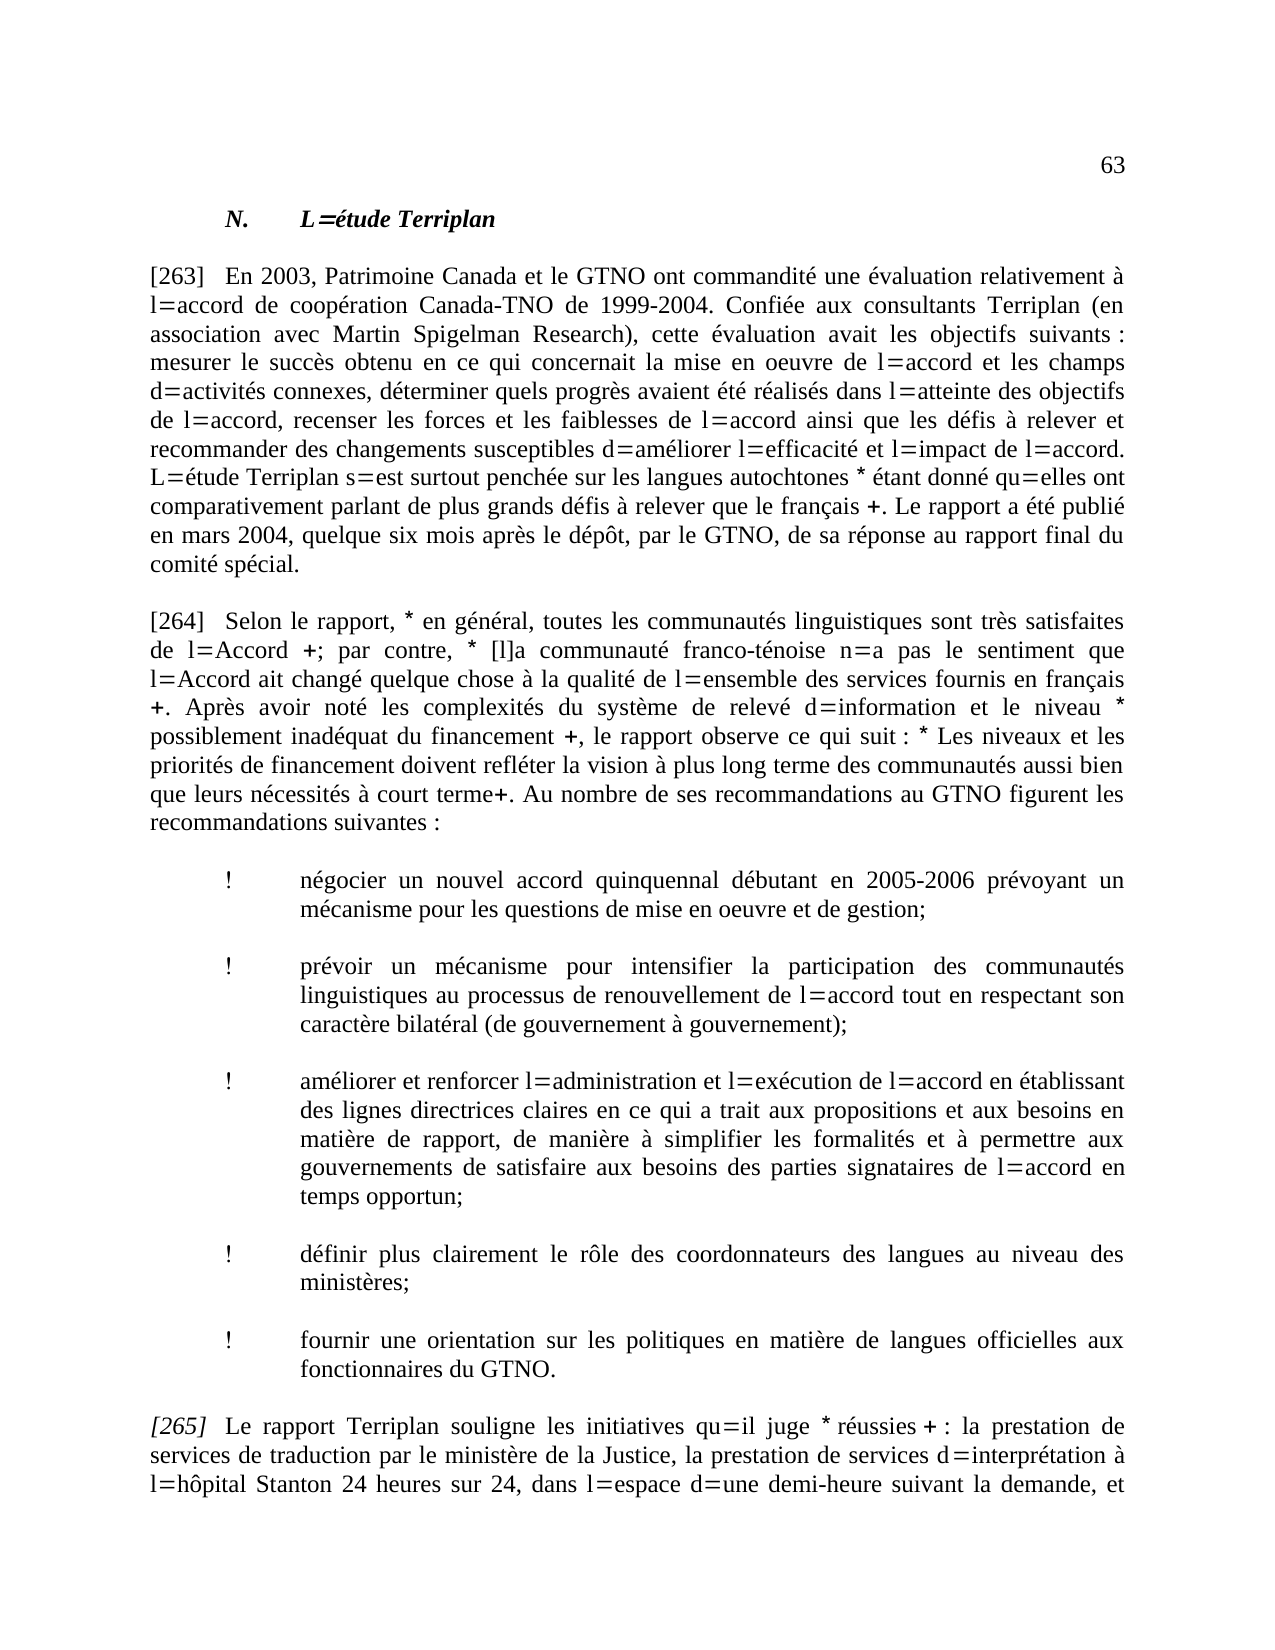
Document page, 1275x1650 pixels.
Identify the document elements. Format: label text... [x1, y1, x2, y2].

text Selon le rapport, en général, toutes les communautés linguistiques sont très satisfaites de lAccord ; par contre, [l]a communauté franco-ténoise na pas le sentiment que lAccord ait changé quelque chose à la qualité de lensemble des services fournis en français . Après avoir noté les complexités du système de relevé dinformation et le niveau possiblement inadéquat du financement , le rapport observe ce qui suit : Les niveaux et les priorités de financement doivent refléter la vision à plus long terme des communautés aussi bien que leurs nécessités à court terme. Au nombre de ses recommandations au GTNO figurent les recommandations suivantes : [150, 606, 1125, 836]
text définir plus clairement le rôle des coordonnateurs des langues au niveau des ministères; [225, 1239, 1125, 1296]
text N. Létude Terriplan [225, 204, 1125, 232]
text améliorer et renforcer ladministration et lexécution de laccord en établissant des lignes directrices claires en ce qui a trait aux propositions et aux besoins en matière de rapport, de manière à simplifier les formalités et à permettre aux gouvernements de satisfaire aux besoins des parties signataires de laccord en temps opportun; [225, 1066, 1125, 1210]
text fournir une orientation sur les politiques en matière de langues officielles aux fonctionnaires du GTNO. [225, 1325, 1125, 1382]
text En 2003, Patrimoine Canada et le GTNO ont commandité une évaluation relativement à laccord de coopération Canada-TNO de 1999-2004. Confiée aux consultants Terriplan (en association avec Martin Spigelman Research), cette évaluation avait les objectifs suivants : mesurer le succès obtenu en ce qui concernait la mise en oeuvre de laccord et les champs dactivités connexes, déterminer quels progrès avaient été réalisés dans latteinte des objectifs de laccord, recenser les forces et les faiblesses de laccord ainsi que les défis à relever et recommander des changements susceptibles daméliorer lefficacité et limpact de laccord. Létude Terriplan sest surtout penchée sur les langues autochtones étant donné quelles ont comparativement parlant de plus grands défis à relever que le français . Le rapport a été publié en mars 2004, quelque six mois après le dépôt, par le GTNO, de sa réponse au rapport final du comité spécial. [150, 261, 1125, 577]
text prévoir un mécanisme pour intensifier la participation des communautés linguistiques au processus de renouvellement de laccord tout en respectant son caractère bilatéral (de gouvernement à gouvernement); [225, 951, 1125, 1037]
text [150, 1411, 1125, 1497]
text négocier un nouvel accord quinquennal débutant en 2005-2006 prévoyant un mécanisme pour les questions de mise en oeuvre et de gestion; [225, 865, 1125, 922]
